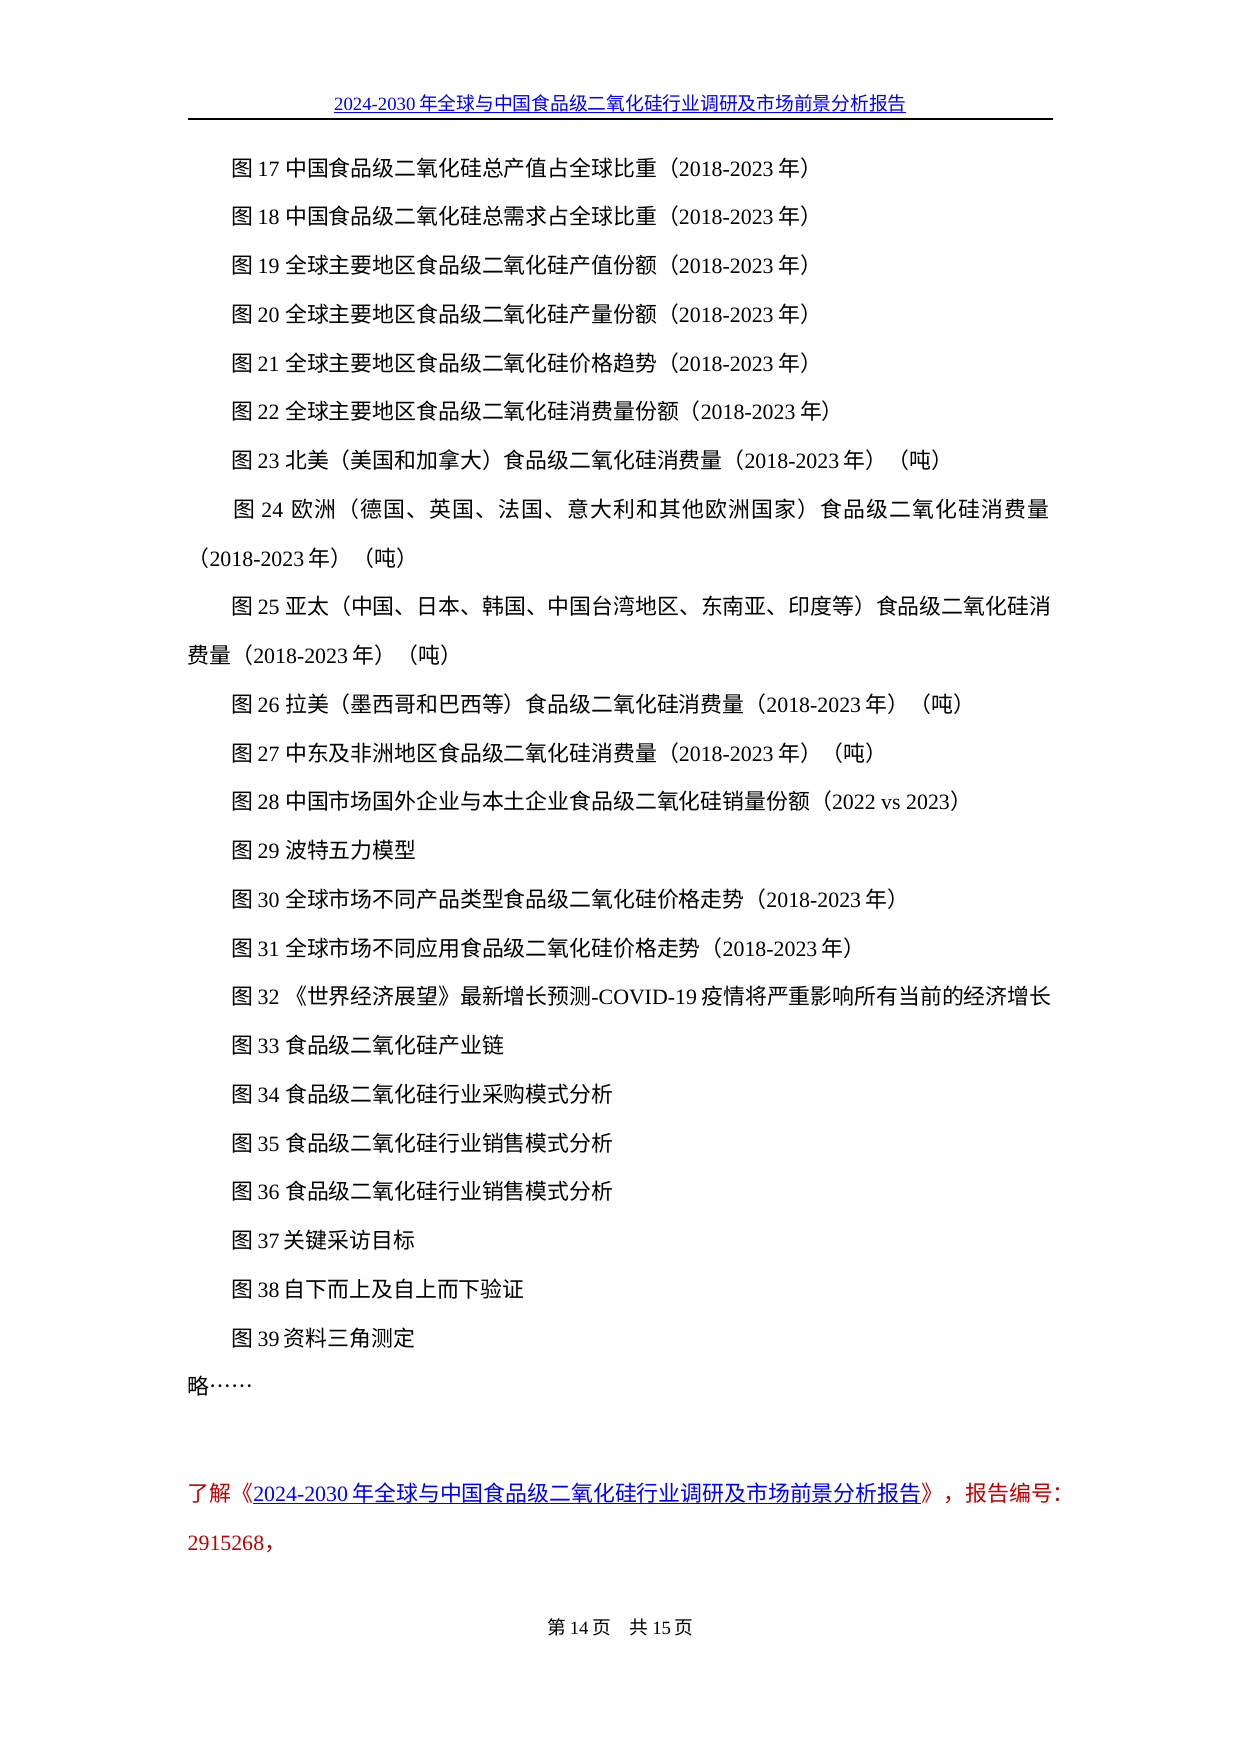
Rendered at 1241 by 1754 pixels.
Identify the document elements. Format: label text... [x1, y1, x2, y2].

text 了解《2024-2030年全球与中国食品级二氧化硅行业调研及市场前景分析报告》，报告编号：2915268， [187, 1475, 1053, 1557]
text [187, 150, 1053, 1401]
